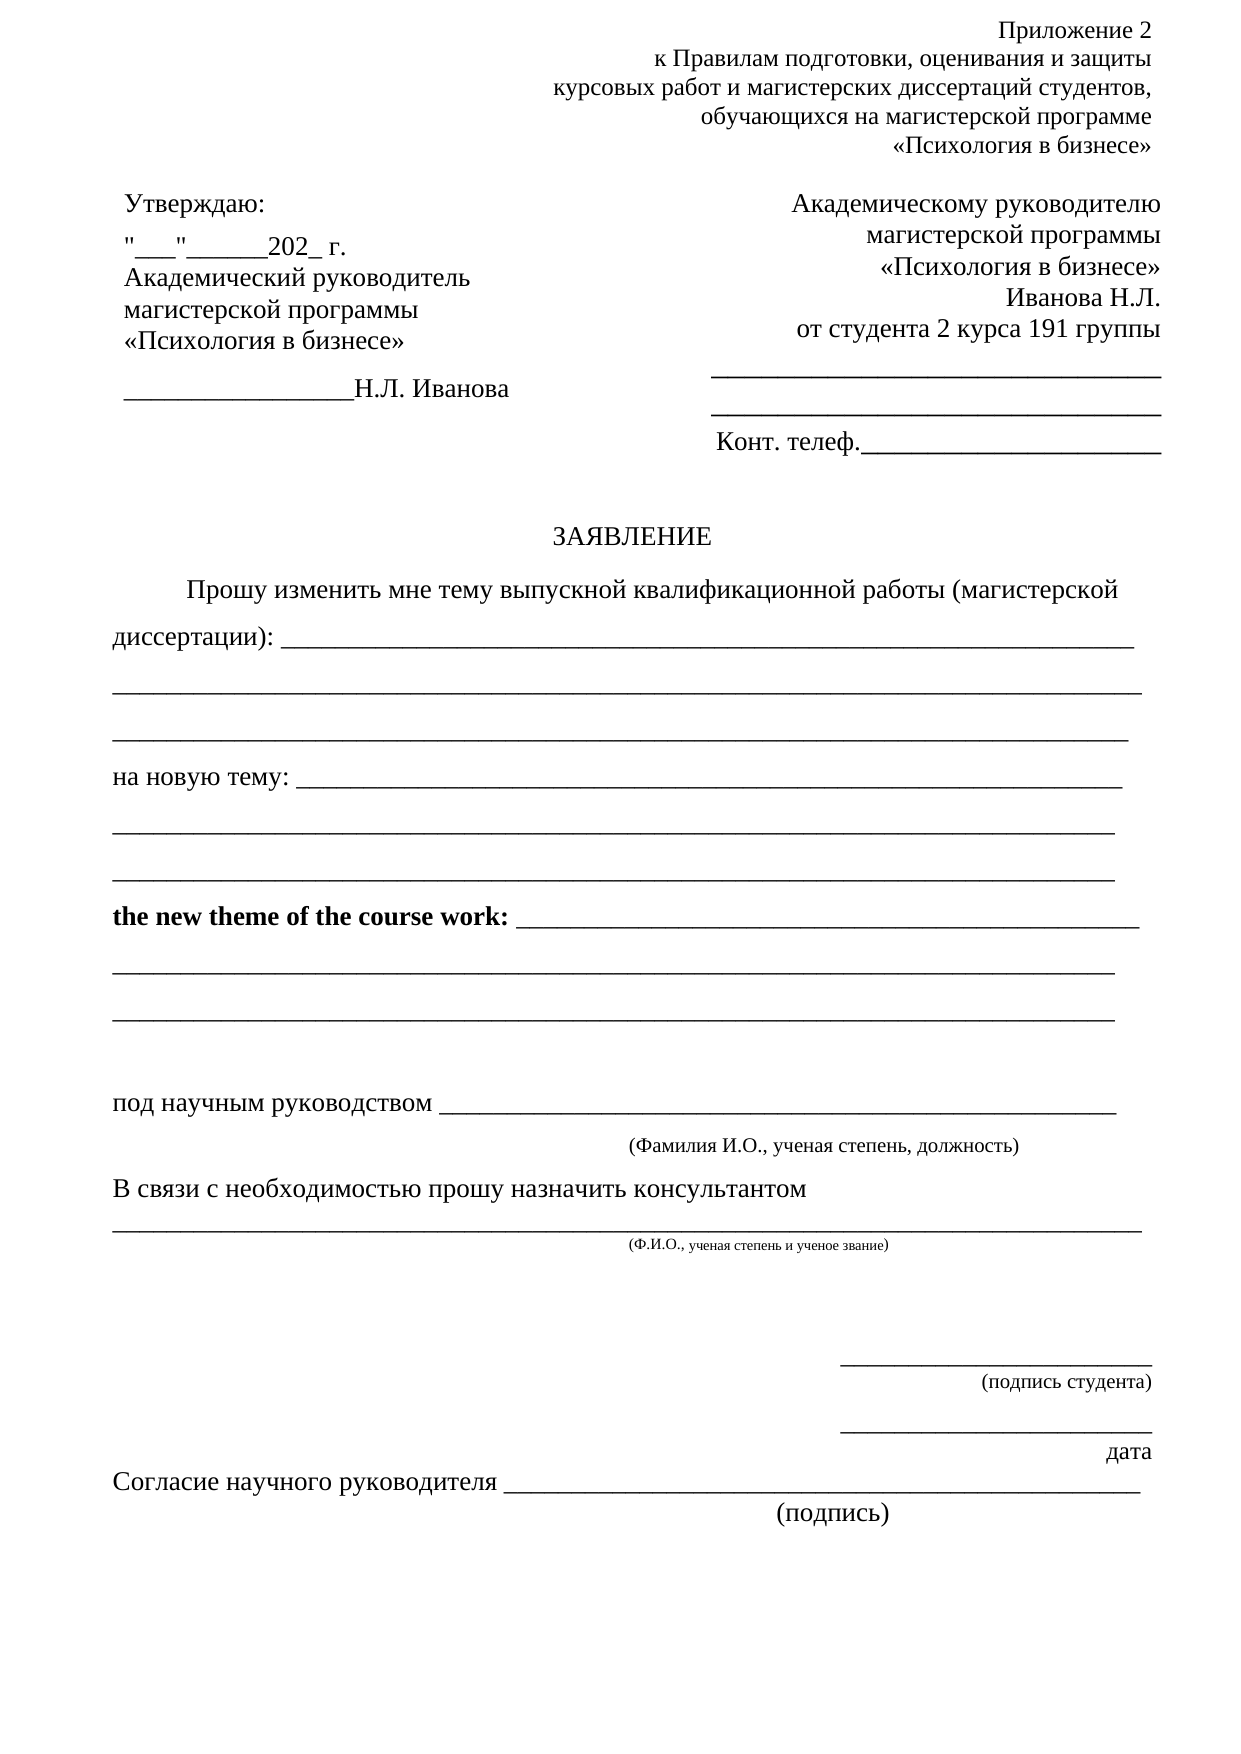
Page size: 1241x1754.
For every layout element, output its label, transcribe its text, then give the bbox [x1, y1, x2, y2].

table_header Утверждаю: "___"______202_ г. Академический руководитель магистерской программы «Психология в бизнесе» _________________Н.Л. Иванова [113, 187, 641, 458]
text __________________________________________________________________________ [112, 993, 1152, 1024]
text Согласие научного руководителя _______________________________________________ [112, 1465, 1152, 1496]
text ЗАЯВЛЕНИЕ [112, 520, 1152, 551]
text __________________________________________________________________________ [112, 806, 1152, 837]
text __________________________________________________________________________ [112, 946, 1152, 977]
text _______________________ [112, 1405, 1152, 1436]
text (Фамилия И.О., ученая степень, должность) [112, 1133, 1152, 1157]
text ___________________________________________________________________________ [112, 713, 1152, 744]
text __________________________________________________________________________ [112, 853, 1152, 884]
text the new theme of the course work: ______________________________________________ [112, 900, 1152, 931]
text (подпись студента) [112, 1369, 1152, 1393]
text (Ф.И.О., ученая степень и ученое звание) [112, 1235, 1152, 1266]
text В связи с необходимостью прошу назначить консультантом ____________________________________________________________________________ [112, 1173, 1152, 1235]
text на новую тему: _____________________________________________________________ [112, 760, 1152, 791]
text под научным руководством __________________________________________________ [112, 1086, 1152, 1117]
table_header Академическому руководителю магистерской программы «Психология в бизнесе» Иванова Н.Л. от студента 2 курса 191 группы ___________________________ ___________________________ Конт. телеф.__________________ [641, 187, 1172, 458]
text (подпись) [112, 1496, 1152, 1527]
text Прошу изменить мне тему выпускной квалификационной работы (магистерской диссертации): _______________________________________________________________ ____________________________________________________________________________ [112, 573, 1152, 697]
text _______________________ [112, 1338, 1152, 1369]
text дата [112, 1436, 1152, 1465]
